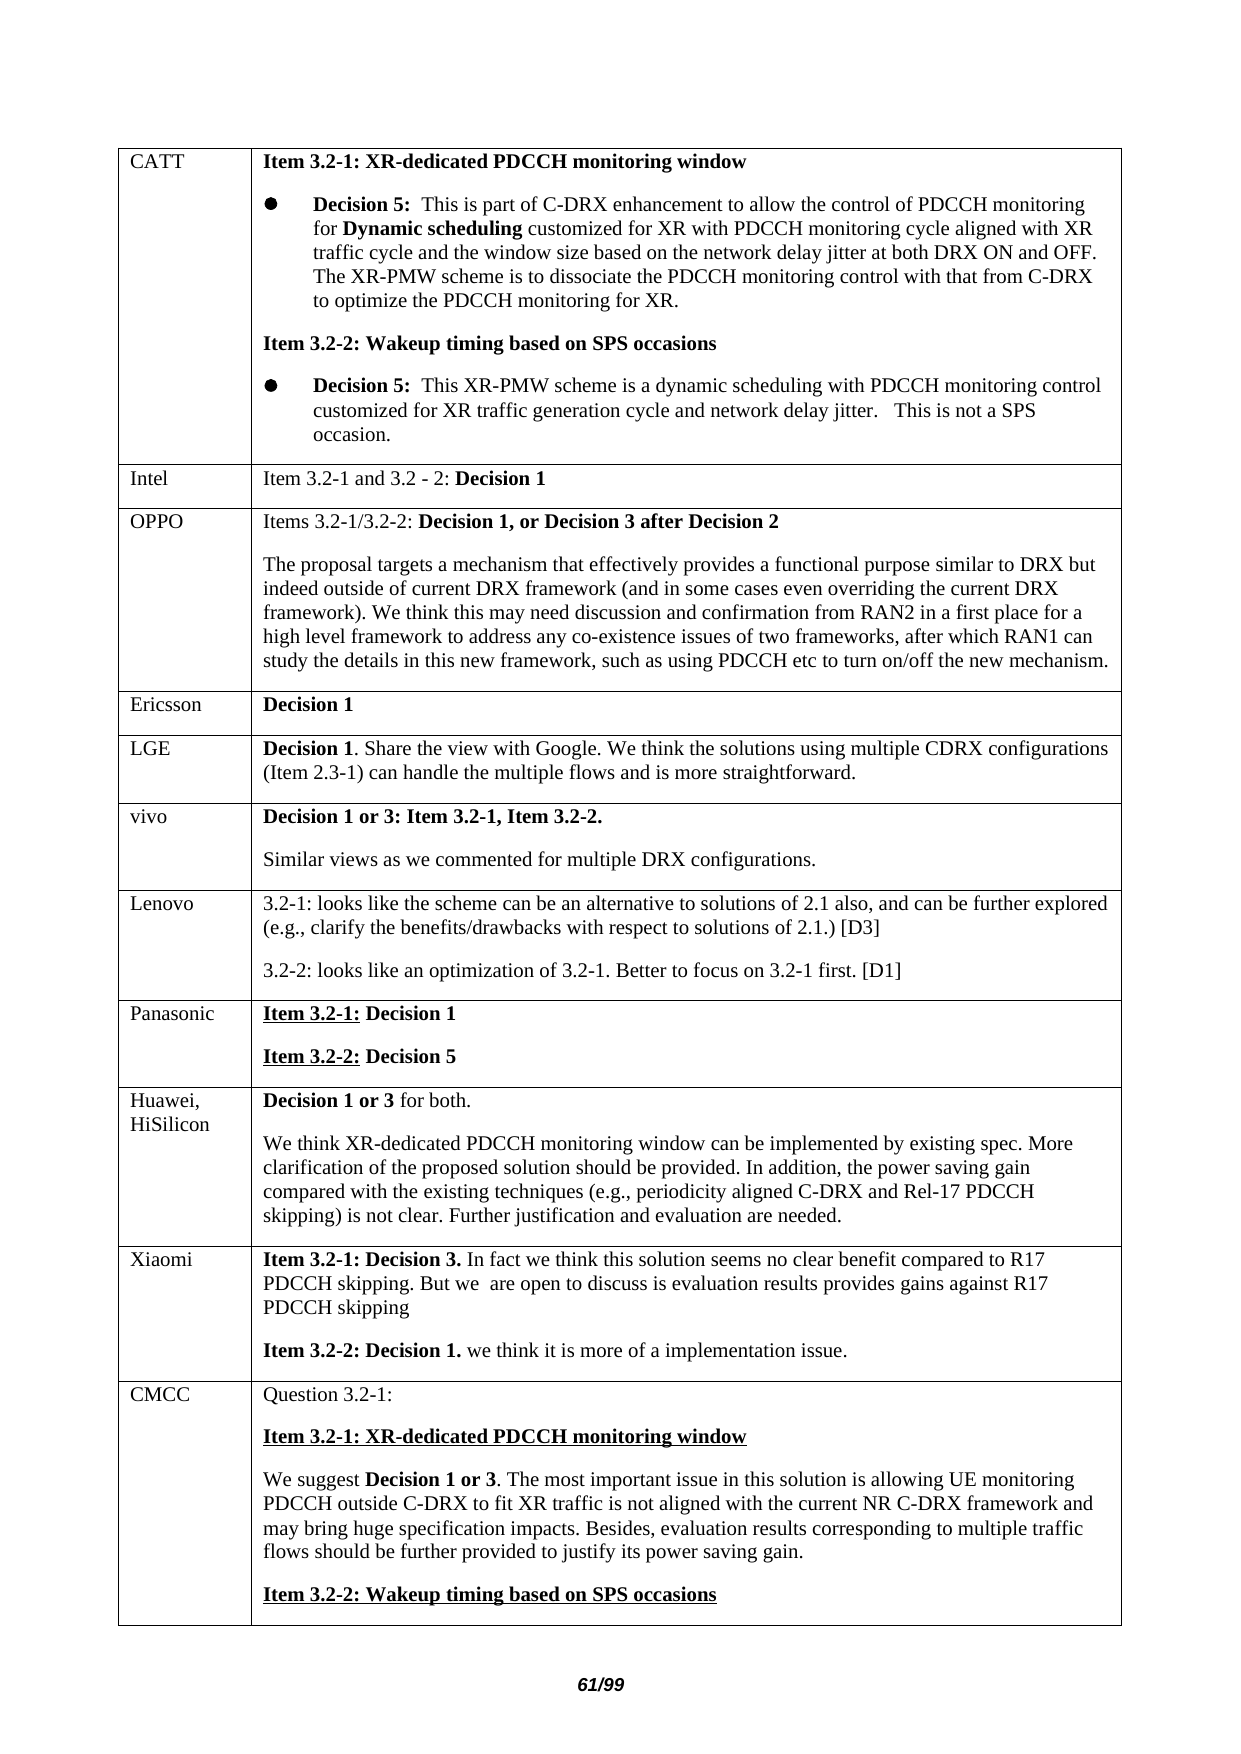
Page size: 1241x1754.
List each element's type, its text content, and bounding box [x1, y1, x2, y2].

table_cell vivo [119, 804, 251, 889]
table_cell Decision 1. Share the view with Google. We think the solutions using multiple CDRX configurations (Item 2.3-1) can handle the multiple flows and is more straightforward. [252, 736, 1121, 803]
table_cell Item 3.2-1: Decision 1 Item 3.2-2: Decision 5 [252, 1001, 1121, 1087]
table_cell Items 3.2-1/3.2-2: Decision 1, or Decision 3 after Decision 2 The proposal targets a mechanism that effectively provides a functional purpose similar to DRX but indeed outside of current DRX framework (and in some cases even overriding the current DRX framework). We think this may need discussion and confirmation from RAN2 in a first place for a high level framework to address any co-existence issues of two frameworks, after which RAN1 can study the details in this new framework, such as using PDCCH etc to turn on/off the new mechanism. [252, 509, 1121, 691]
table_cell Decision 1 [252, 692, 1121, 735]
table_cell CATT [119, 149, 251, 464]
table_cell Panasonic [119, 1001, 251, 1087]
table_cell Lenovo [119, 891, 251, 1000]
table_cell OPPO [119, 509, 251, 691]
table_cell CMCC [119, 1382, 251, 1625]
table_cell Decision 1 or 3: Item 3.2-1, Item 3.2-2. Similar views as we commented for multiple DRX configurations. [252, 804, 1121, 889]
table_cell 3.2-1: looks like the scheme can be an alternative to solutions of 2.1 also, and can be further explored (e.g., clarify the benefits/drawbacks with respect to solutions of 2.1.) [D3] 3.2-2: looks like an optimization of 3.2-1. Better to focus on 3.2-1 first. [D1] [252, 891, 1121, 1000]
table_cell Huawei, HiSilicon [119, 1088, 251, 1246]
table_cell Intel [119, 465, 251, 508]
table_cell Xiaomi [119, 1247, 251, 1381]
table_cell Ericsson [119, 692, 251, 735]
table_cell Decision 1 or 3 for both. We think XR-dedicated PDCCH monitoring window can be implemented by existing spec. More clarification of the proposed solution should be provided. In addition, the power saving gain compared with the existing techniques (e.g., periodicity aligned C-DRX and Rel-17 PDCCH skipping) is not clear. Further justification and evaluation are needed. [252, 1088, 1121, 1246]
table_cell LGE [119, 736, 251, 803]
table_cell Item 3.2-1 and 3.2 - 2: Decision 1 [252, 465, 1121, 508]
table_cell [252, 1382, 1121, 1625]
table_cell Item 3.2-1: XR-dedicated PDCCH monitoring window Decision 5: This is part of C-DRX enhancement to allow the control of PDCCH monitoring for Dynamic scheduling customized for XR with PDCCH monitoring cycle aligned with XR traffic cycle and the window size based on the network delay jitter at both DRX ON and OFF. The XR-PMW scheme is to dissociate the PDCCH monitoring control with that from C-DRX to optimize the PDCCH monitoring for XR. Item 3.2-2: Wakeup timing based on SPS occasions Decision 5: This XR-PMW scheme is a dynamic scheduling with PDCCH monitoring control customized for XR traffic generation cycle and network delay jitter. This is not a SPS occasion. [252, 149, 1121, 464]
table_cell Item 3.2-1: Decision 3. In fact we think this solution seems no clear benefit compared to R17 PDCCH skipping. But we are open to discuss is evaluation results provides gains against R17 PDCCH skipping Item 3.2-2: Decision 1. we think it is more of a implementation issue. [252, 1247, 1121, 1381]
